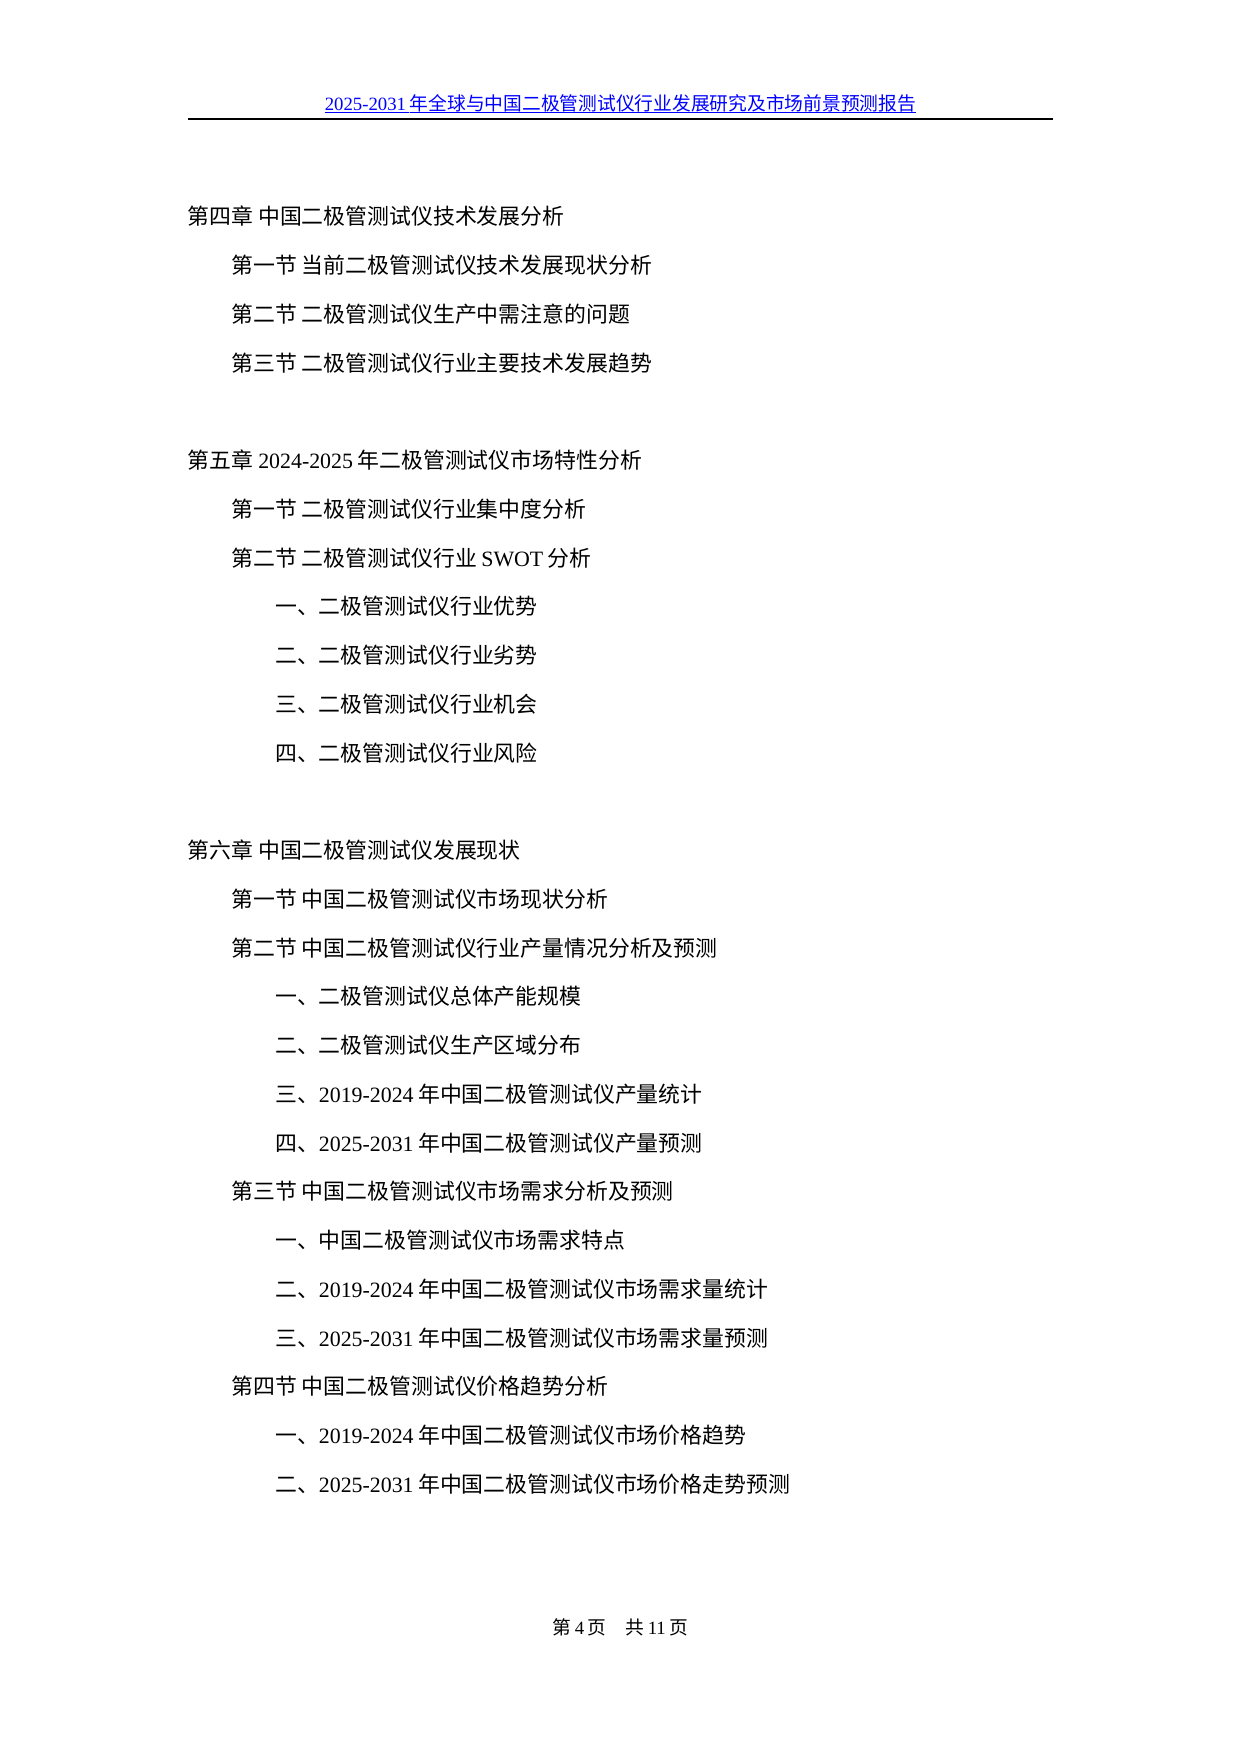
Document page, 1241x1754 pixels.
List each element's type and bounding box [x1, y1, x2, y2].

text [187, 150, 1053, 1499]
